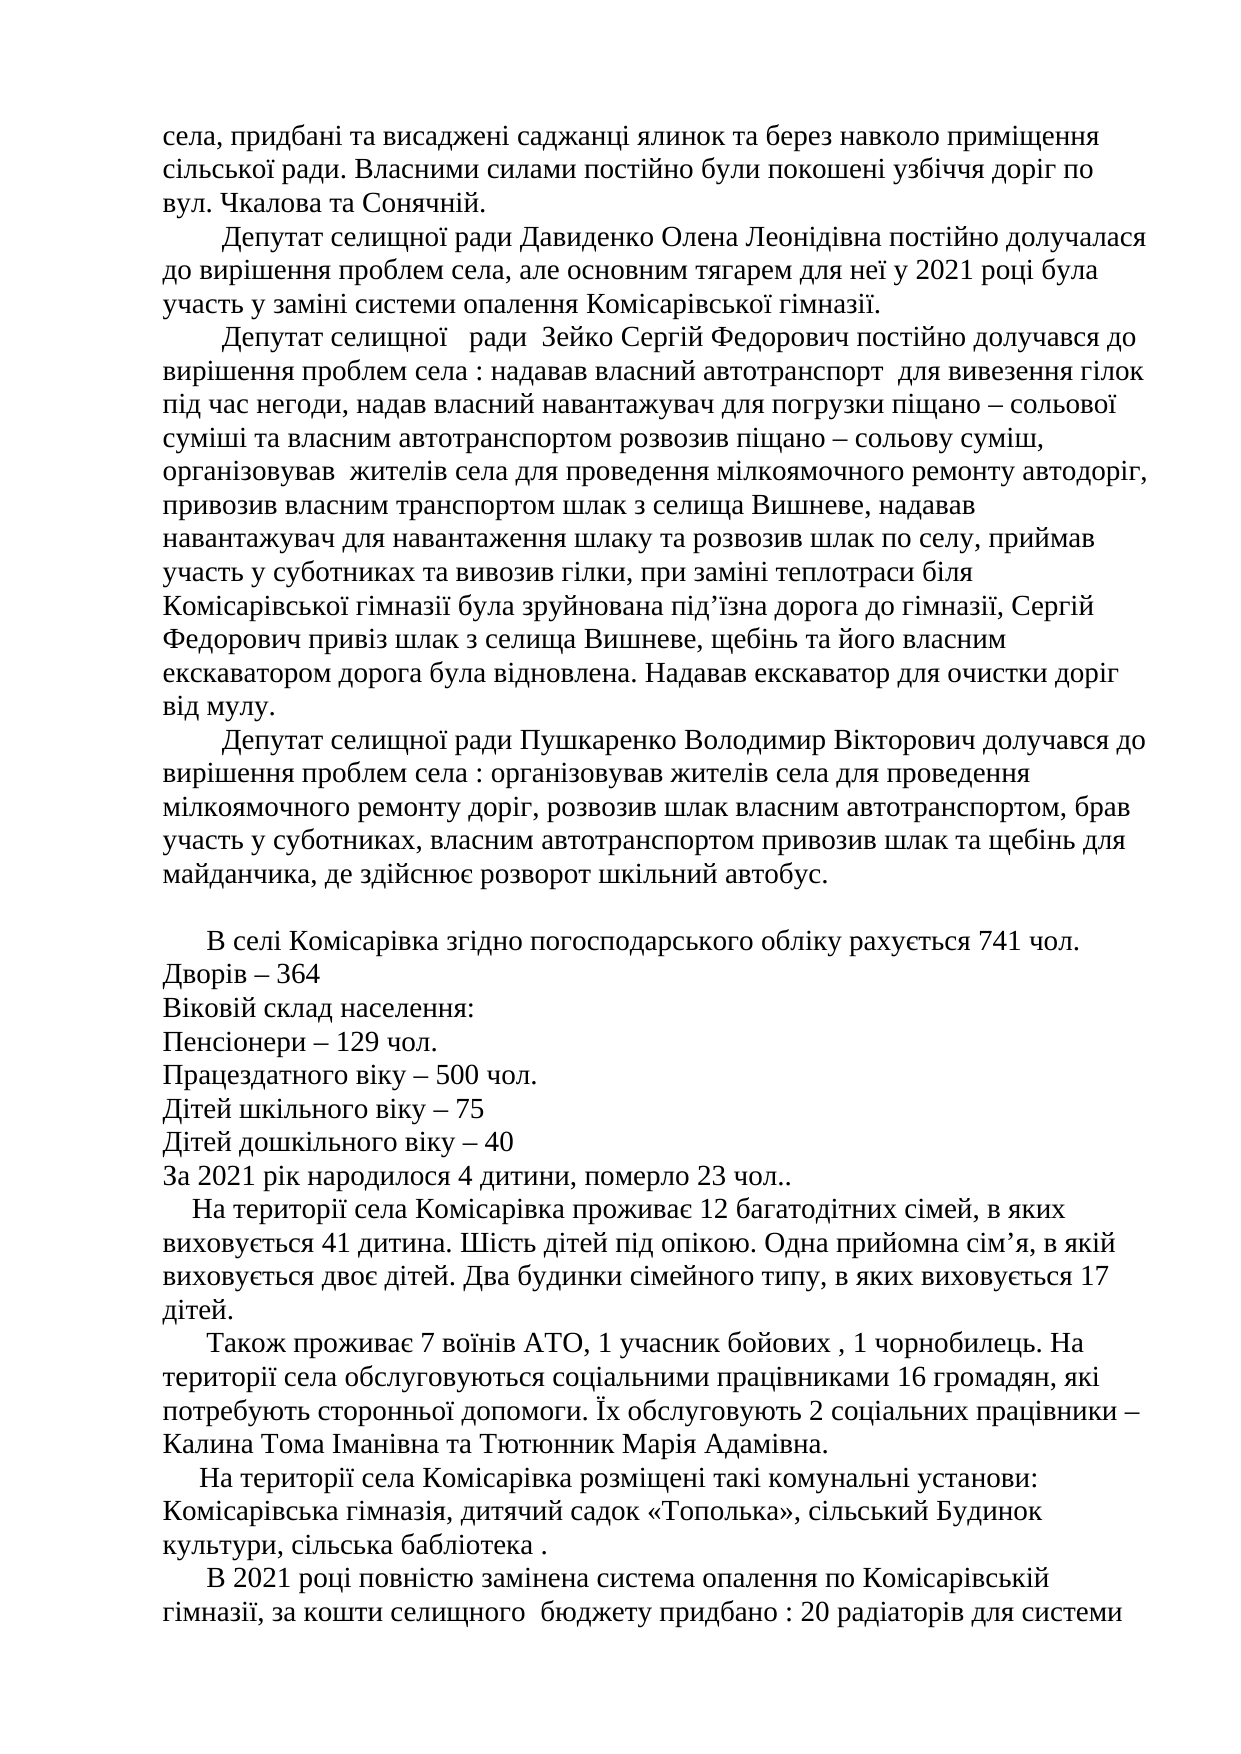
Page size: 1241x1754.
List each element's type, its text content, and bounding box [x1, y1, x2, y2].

text Віковій склад населення: [162, 990, 1152, 1024]
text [162, 118, 1152, 219]
text На території села Комісарівка проживає 12 багатодітних сімей, в яких виховується 41 дитина. Шість дітей під опікою. Одна прийомна сім’я, в якій виховується двоє дітей. Два будинки сімейного типу, в яких виховується 17 дітей. [162, 1191, 1152, 1326]
text Пенсіонери – 129 чол. [162, 1024, 1152, 1057]
text Депутат селищної ради Давиденко Олена Леонідівна постійно долучалася до вирішення проблем села, але основним тягарем для неї у 2021 році була участь у заміні системи опалення Комісарівської гімназії. [162, 219, 1152, 319]
text Також проживає 7 воїнів АТО, 1 учасник бойових , 1 чорнобилець. На території села обслуговуються соціальними працівниками 16 громадян, які потребують сторонньої допомоги. Їх обслуговують 2 соціальних працівники – Калина Тома Іманівна та Тютюнник Марія Адамівна. [162, 1326, 1152, 1460]
text Депутат селищної ради Зейко Сергій Федорович постійно долучався до вирішення проблем села : надавав власний автотранспорт для вивезення гілок під час негоди, надав власний навантажувач для погрузки піщано – сольової суміші та власним автотранспортом розвозив піщано – сольову суміш, організовував жителів села для проведення мілкоямочного ремонту автодоріг, привозив власним транспортом шлак з селища Вишневе, надавав навантажувач для навантаження шлаку та розвозив шлак по селу, приймав участь у суботниках та вивозив гілки, при заміні теплотраси біля Комісарівської гімназії була зруйнована під’їзна дорога до гімназії, Сергій Федорович привіз шлак з селища Вишневе, щебінь та його власним екскаватором дорога була відновлена. Надавав екскаватор для очистки доріг від мулу. [162, 319, 1152, 722]
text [162, 1560, 1152, 1627]
text Працездатного віку – 500 чол. [162, 1057, 1152, 1091]
text Дітей шкільного віку – 75 [162, 1091, 1152, 1124]
text На території села Комісарівка розміщені такі комунальні установи: [162, 1460, 1152, 1493]
text В селі Комісарівка згідно погосподарського обліку рахується 741 чол. [162, 923, 1152, 957]
text Дворів – 364 [162, 957, 1152, 990]
text Комісарівська гімназія, дитячий садок «Тополька», сільський Будинок культури, сільська бабліотека . [162, 1493, 1152, 1560]
text Депутат селищної ради Пушкаренко Володимир Вікторович долучався до вирішення проблем села : організовував жителів села для проведення мілкоямочного ремонту доріг, розвозив шлак власним автотранспортом, брав участь у суботниках, власним автотранспортом привозив шлак та щебінь для майданчика, де здійснює розворот шкільний автобус. [162, 722, 1152, 889]
text Дітей дошкільного віку – 40 [162, 1124, 1152, 1158]
text За 2021 рік народилося 4 дитини, померло 23 чол.. [162, 1158, 1152, 1191]
